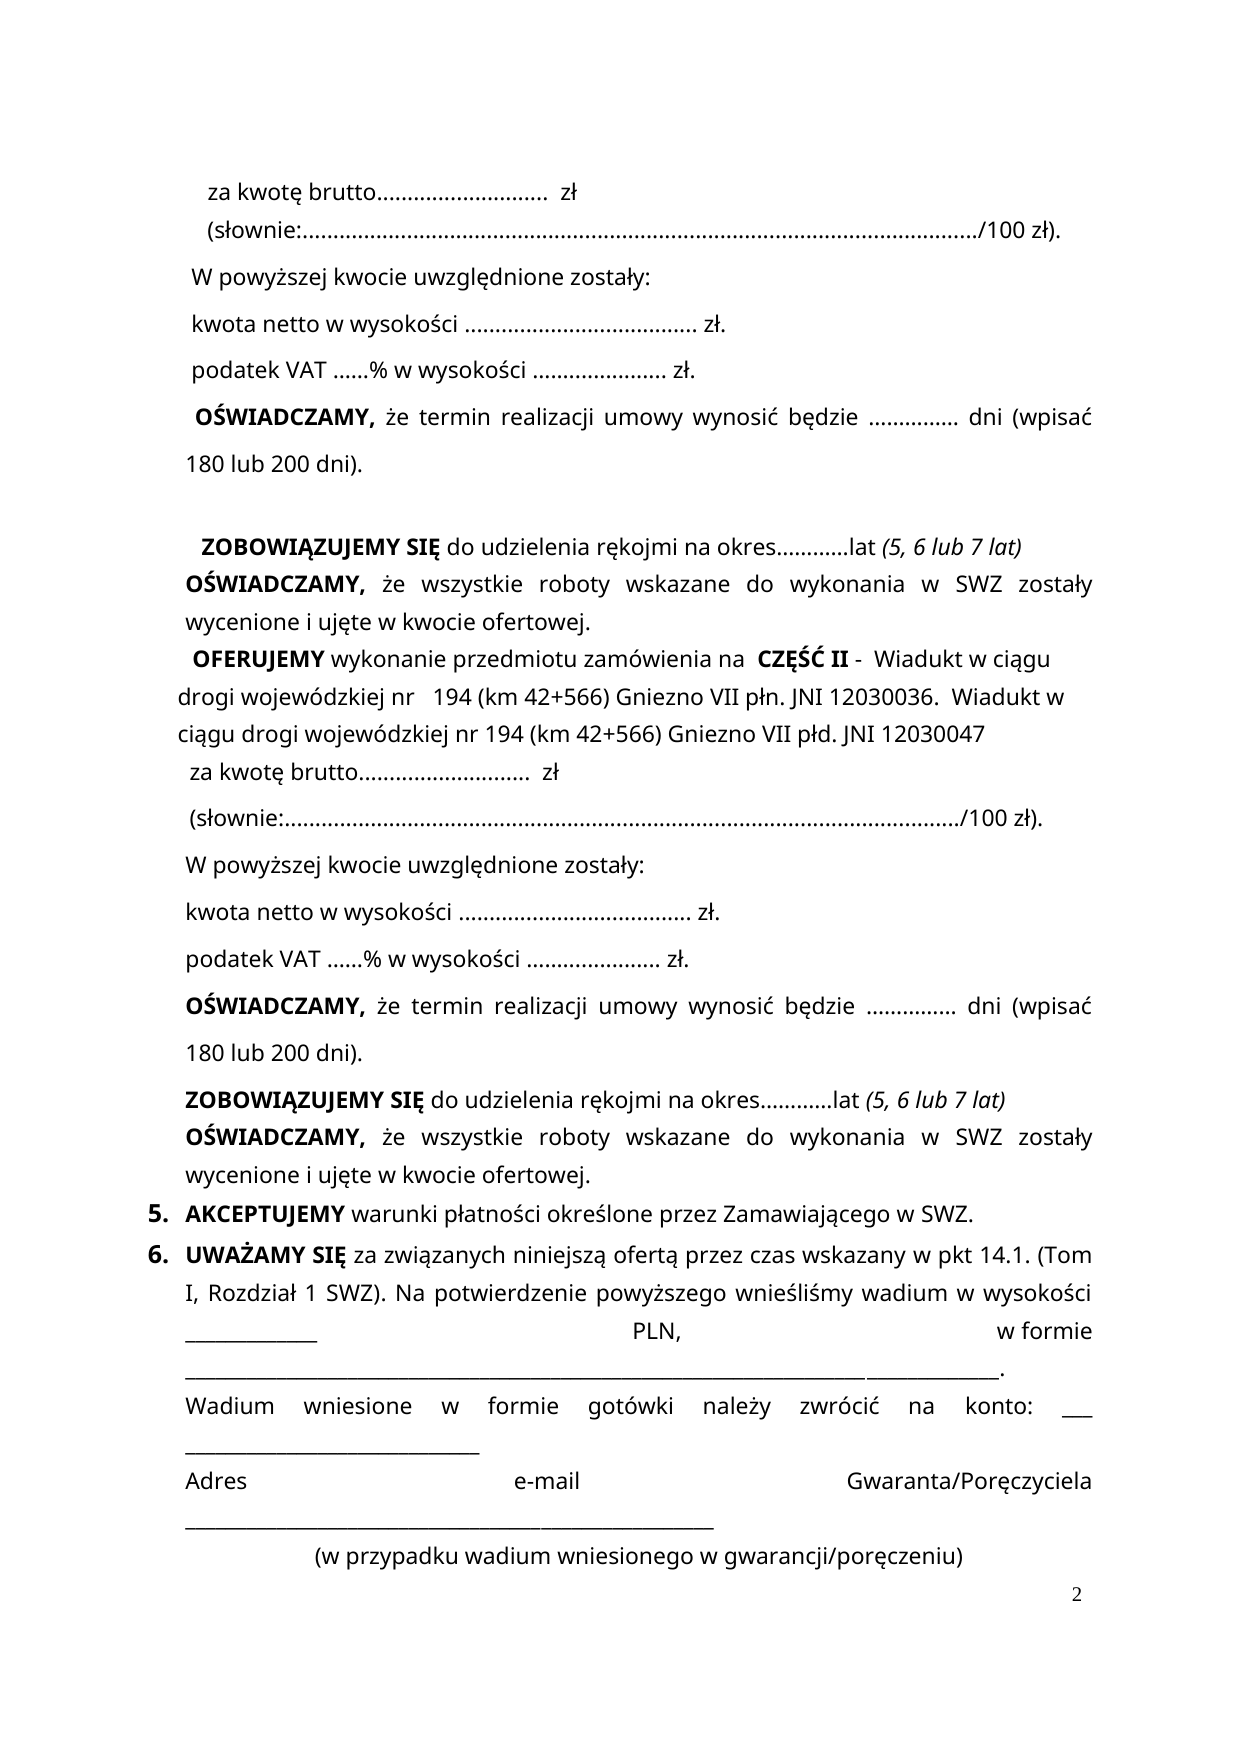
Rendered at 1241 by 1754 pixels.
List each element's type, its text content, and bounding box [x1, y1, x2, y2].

text za kwotę brutto............................ zł [148, 176, 1092, 208]
text W powyższej kwocie uwzględnione zostały: [148, 849, 1092, 881]
text (słownie:............................................................................................................../100 zł). [148, 802, 1092, 834]
text OŚWIADCZAMY, że termin realizacji umowy wynosić będzie …………… dni (wpisać 180 lub 200 dni). [185, 990, 1092, 1068]
text za kwotę brutto............................ zł [148, 756, 1092, 787]
text (słownie:............................................................................................................../100 zł). [148, 214, 1092, 245]
text OŚWIADCZAMY, że termin realizacji umowy wynosić będzie …………… dni (wpisać 180 lub 200 dni). [185, 401, 1092, 479]
text Adres e-mail Gwaranta/Poręczyciela ____________________________________________________ [185, 1465, 1092, 1533]
text OŚWIADCZAMY, że wszystkie roboty wskazane do wykonania w SWZ zostały wycenione i ujęte w kwocie ofertowej. [185, 1121, 1092, 1190]
text (w przypadku wadium wniesionego w gwarancji/poręczeniu) [185, 1540, 1092, 1571]
text ZOBOWIĄZUJEMY SIĘ do udzielenia rękojmi na okres…………lat (5, 6 lub 7 lat) [185, 1084, 1092, 1115]
list UWAŻAMY SIĘ za związanych niniejszą ofertą przez czas wskazany w pkt 14.1. (Tom I, Rozdział 1 SWZ). Na potwierdzenie powyższego wnieśliśmy wadium w wysokości _____________ PLN, w formie ________________________________________________________________________________. [148, 1237, 1092, 1383]
text Wadium wniesione w formie gotówki należy zwrócić na konto: ___ _____________________________ [185, 1390, 1092, 1458]
text podatek VAT ……% w wysokości ……................ zł. [148, 354, 1092, 386]
text podatek VAT ……% w wysokości ……................ zł. [148, 943, 1092, 974]
text W powyższej kwocie uwzględnione zostały: [148, 261, 1092, 292]
text OŚWIADCZAMY, że wszystkie roboty wskazane do wykonania w SWZ zostały wycenione i ujęte w kwocie ofertowej. [185, 568, 1092, 637]
text ZOBOWIĄZUJEMY SIĘ do udzielenia rękojmi na okres…………lat (5, 6 lub 7 lat) [148, 531, 1092, 562]
list AKCEPTUJEMY warunki płatności określone przez Zamawiającego w SWZ. [148, 1196, 1092, 1230]
text kwota netto w wysokości ...................................... zł. [148, 896, 1092, 927]
text OFERUJEMY wykonanie przedmiotu zamówienia na CZĘŚĆ II - Wiadukt w ciągu drogi wojewódzkiej nr 194 (km 42+566) Gniezno VII płn. JNI 12030036. Wiadukt w ciągu drogi wojewódzkiej nr 194 (km 42+566) Gniezno VII płd. JNI 12030047 [162, 643, 1092, 749]
text kwota netto w wysokości ...................................... zł. [148, 308, 1092, 339]
